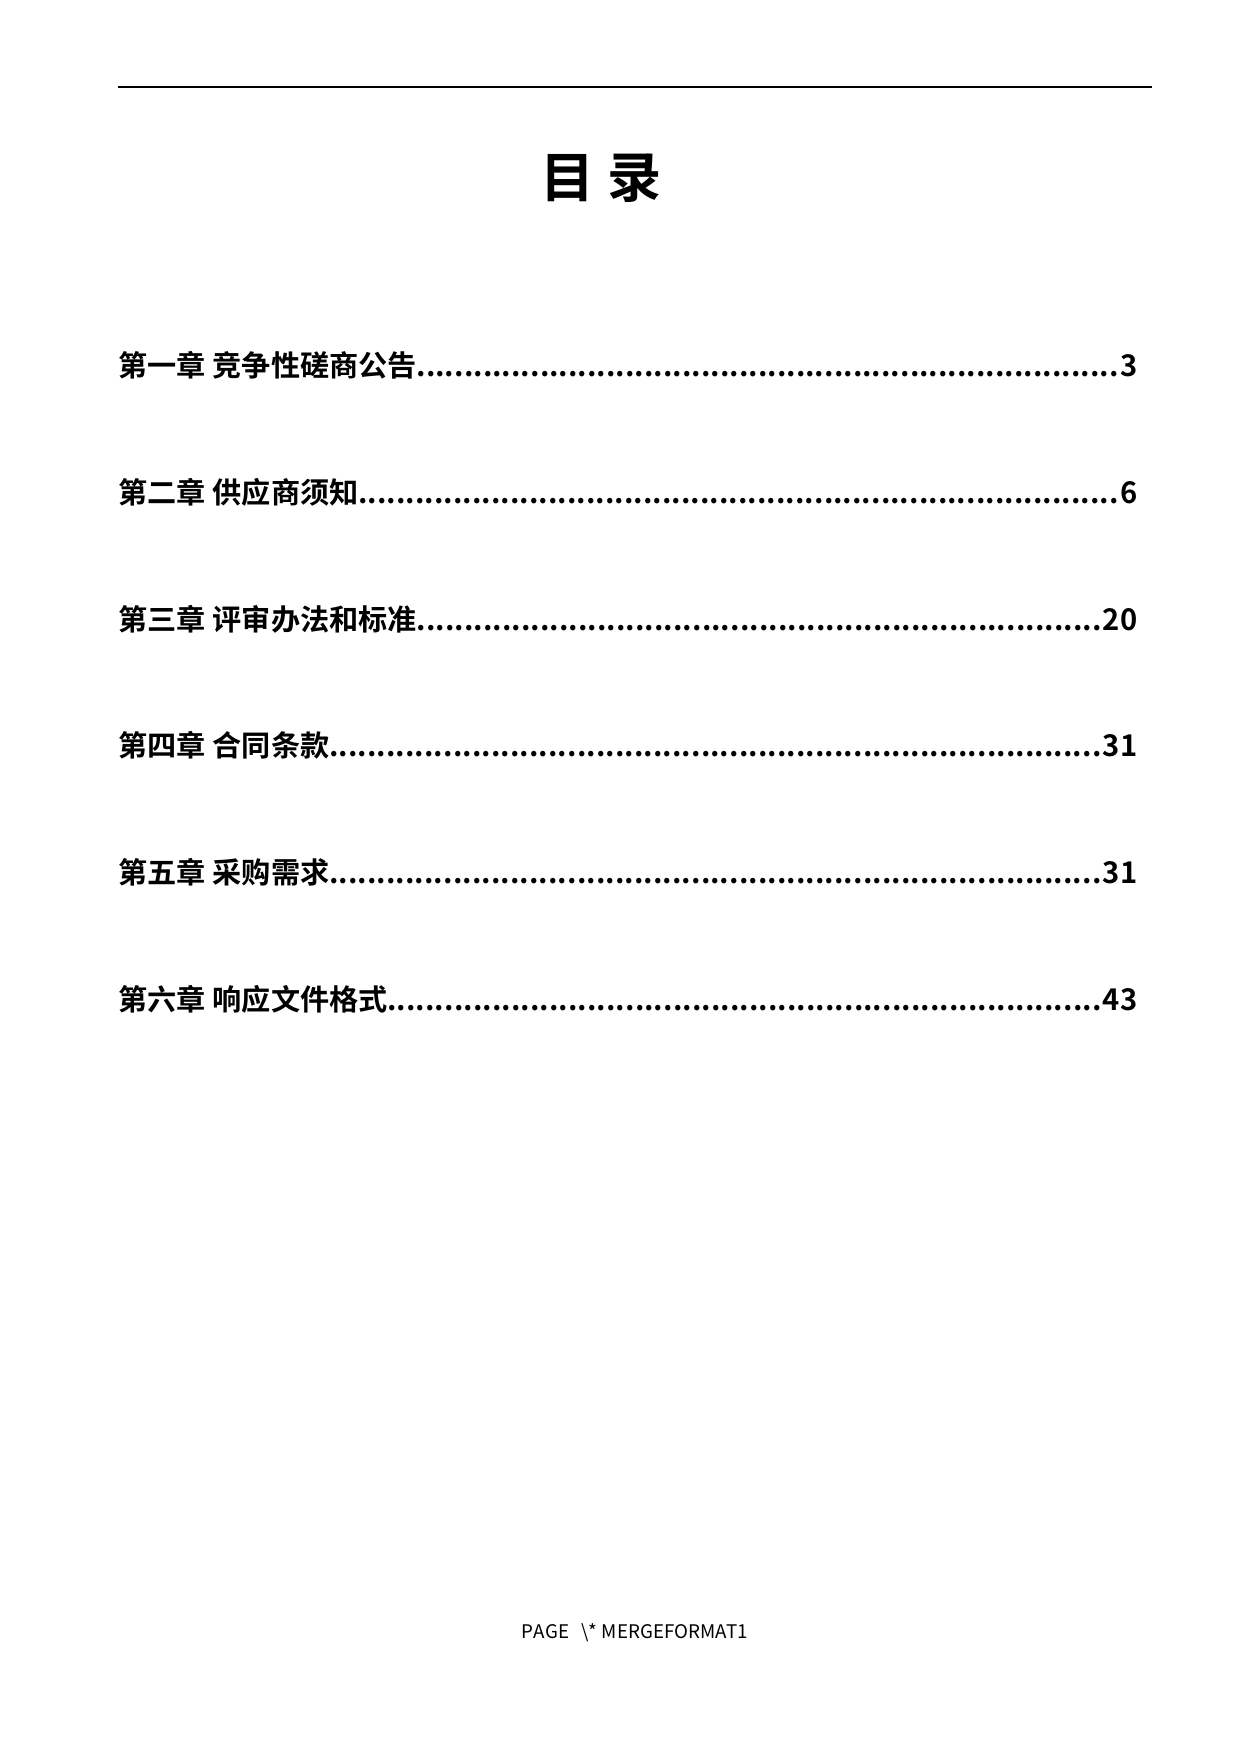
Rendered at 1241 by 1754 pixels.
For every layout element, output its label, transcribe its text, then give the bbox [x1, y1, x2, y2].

text 目 录 [190, 134, 1012, 213]
text 第四章 合同条款 31 [118, 723, 1014, 765]
text 第六章 响应文件格式 43 [118, 977, 1014, 1019]
text 第五章 采购需求 31 [118, 850, 1014, 892]
text 第一章 竞争性磋商公告 3 [118, 342, 1014, 385]
text 第三章 评审办法和标准 20 [118, 596, 1014, 638]
text 第二章 供应商须知 6 [118, 469, 1014, 512]
